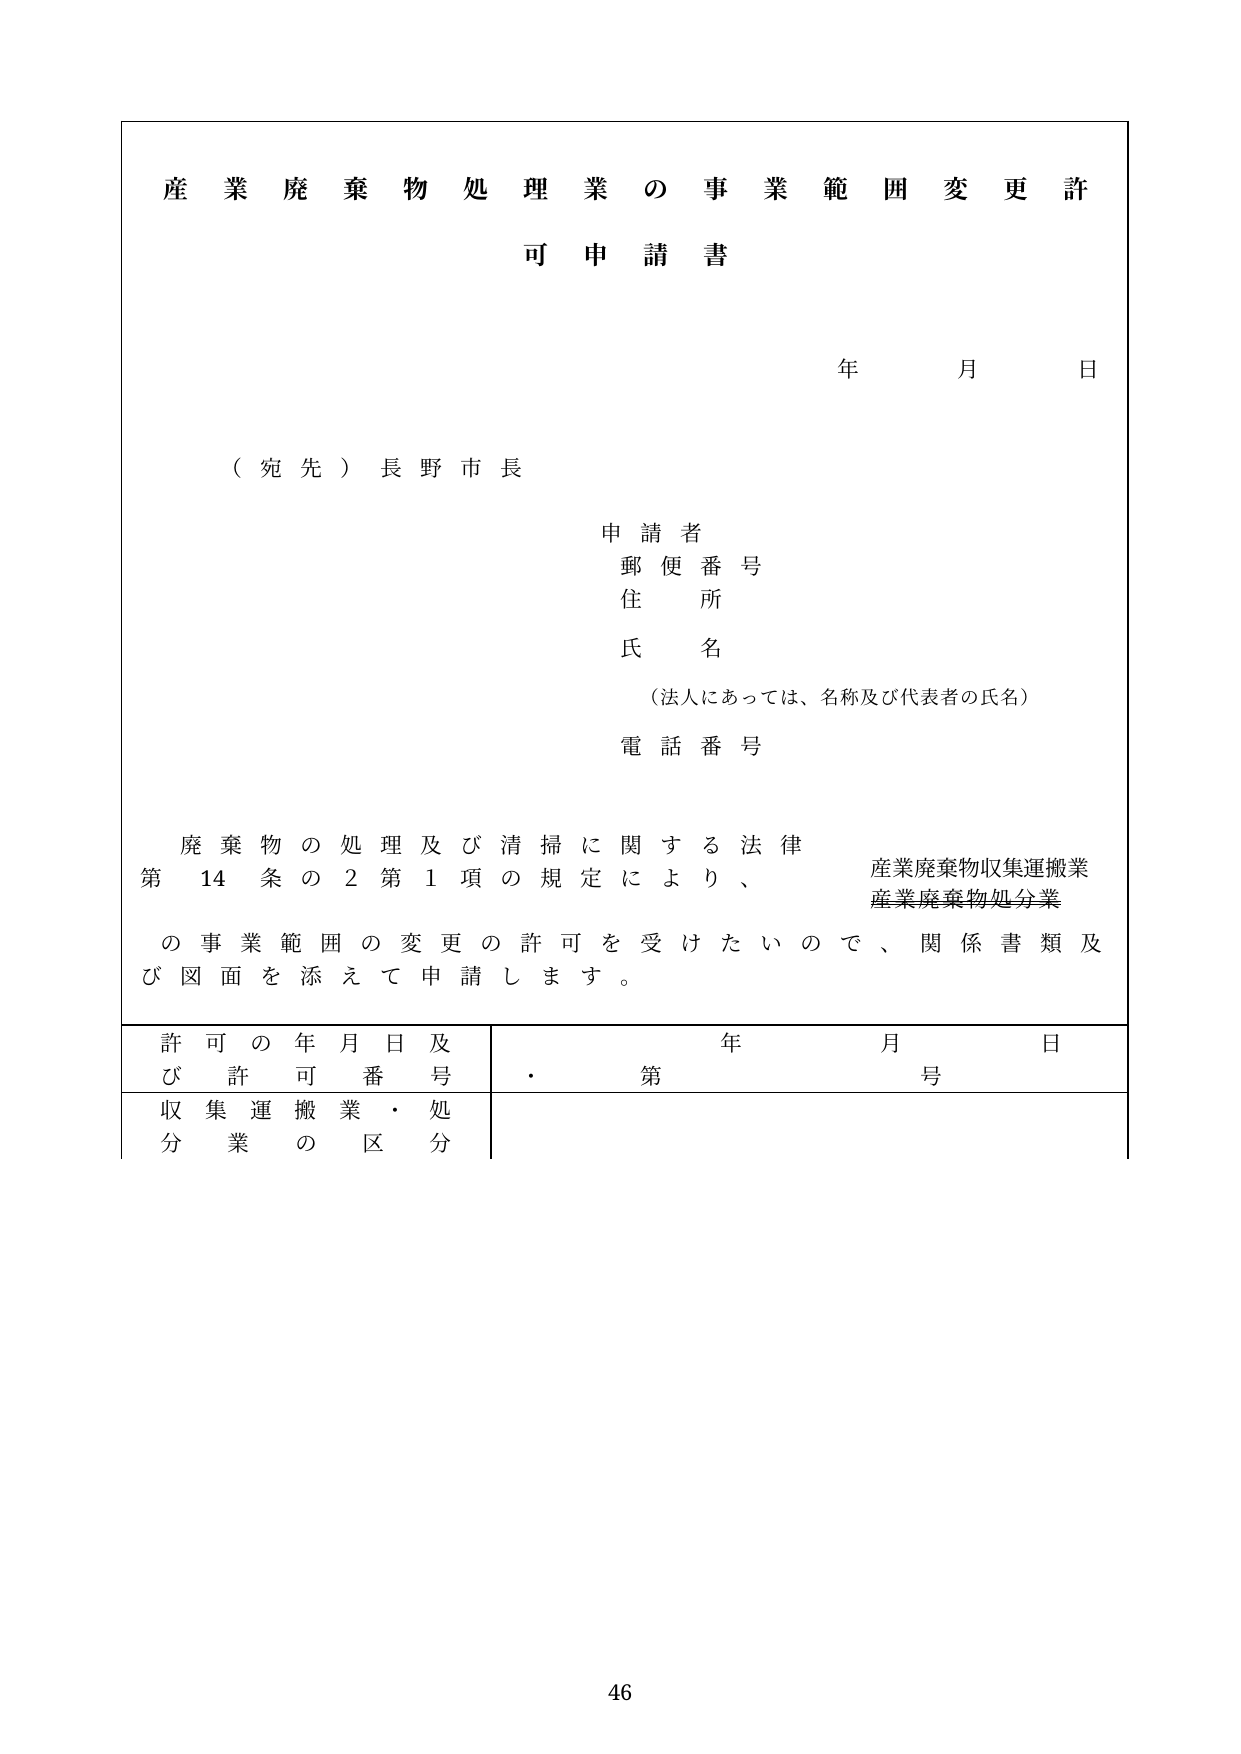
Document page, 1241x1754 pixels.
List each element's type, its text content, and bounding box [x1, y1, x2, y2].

table_header 産 業 廃 棄 物 処 理 業 の 事 業 範 囲 変 更 許 可 申 請 書 年 月 日 （宛先）長野市長 申請者 郵便番号 住 所 氏 名 （法人にあっては、名称及び代表者の氏名） 電話番号 廃棄物の処理及び清掃に関する法律第14条の２第１項の規定により、 の事業範囲の変更の許可を受けたいので、関係書類及び図面を添えて申請します。 [122, 122, 1127, 1024]
table_cell 許可の年月日及び許可番号 [122, 1026, 490, 1091]
table_cell 年 月 日 ・ 第 号 [492, 1026, 1127, 1091]
table_cell [492, 1093, 1127, 1159]
table_cell 収集運搬業・処分業の区分 [122, 1093, 490, 1159]
